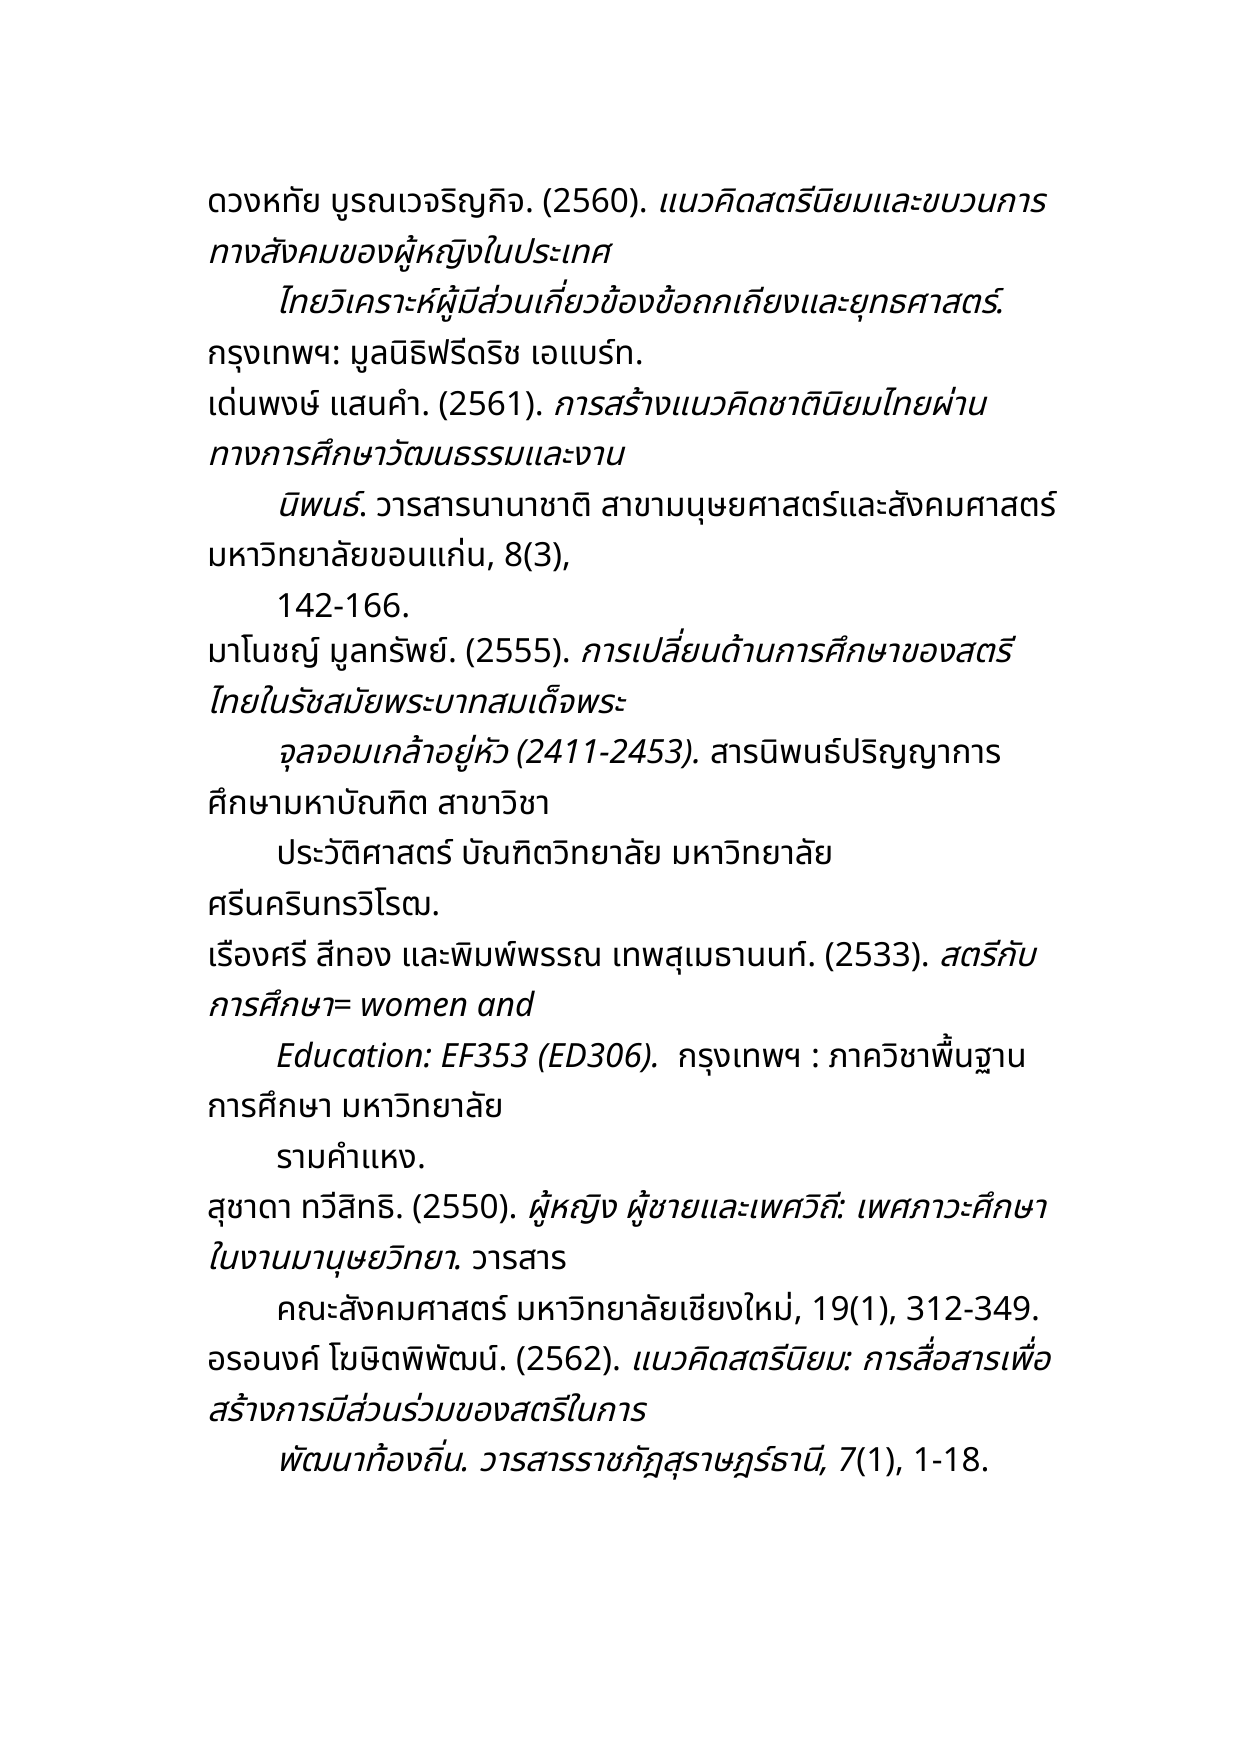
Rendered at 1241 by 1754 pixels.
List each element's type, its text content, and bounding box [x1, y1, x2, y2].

text คณะสังคมศาสตร์ มหาวิทยาลัยเชียงใหม่, 19(1), 312-349. [207, 1284, 1063, 1335]
text 142-166. [207, 582, 1063, 627]
text จุลจอมเกล้าอยู่หัว (2411-2453). สารนิพนธ์ปริญญาการศึกษามหาบัณฑิต สาขาวิชา [207, 728, 1063, 829]
text ประวัติศาสตร์ บัณฑิตวิทยาลัย มหาวิทยาลัยศรีนครินทรวิโรฒ. [207, 829, 1063, 930]
text อรอนงค์ โฆษิตพิพัฒน์. (2562). แนวคิดสตรีนิยม: การสื่อสารเพื่อสร้างการมีส่วนร่วมของสตรีในการ [207, 1335, 1063, 1436]
text รามคำแหง. [207, 1133, 1063, 1183]
text Education: EF353 (ED306). กรุงเทพฯ : ภาควิชาพื้นฐานการศึกษา มหาวิทยาลัย [207, 1032, 1063, 1133]
text เรืองศรี สีทอง และพิมพ์พรรณ เทพสุเมธานนท์. (2533). สตรีกับการศึกษา= women and [207, 930, 1063, 1032]
text ไทยวิเคราะห์ผู้มีส่วนเกี่ยวข้องข้อถกเถียงและยุทธศาสตร์. กรุงเทพฯ: มูลนิธิฟรีดริช เอแบร์ท. [207, 278, 1063, 379]
text มาโนชญ์ มูลทรัพย์. (2555). การเปลี่ยนด้านการศึกษาของสตรีไทยในรัชสมัยพระบาทสมเด็จพระ [207, 627, 1063, 728]
text นิพนธ์. วารสารนานาชาติ สาขามนุษยศาสตร์และสังคมศาสตร์ มหาวิทยาลัยขอนแก่น, 8(3), [207, 481, 1063, 582]
text เด่นพงษ์ แสนคำ. (2561). การสร้างแนวคิดชาตินิยมไทยผ่านทางการศึกษาวัฒนธรรมและงาน [207, 379, 1063, 481]
text สุชาดา ทวีสิทธิ. (2550). ผู้หญิง ผู้ชายและเพศวิถี: เพศภาวะศึกษาในงานมานุษยวิทยา. วารสาร [207, 1183, 1063, 1284]
text พัฒนาท้องถิ่น. วารสารราชภัฎสุราษฎร์ธานี, 7(1), 1-18. [207, 1436, 1063, 1487]
text ดวงหทัย บูรณเวจริญกิจ. (2560). แนวคิดสตรีนิยมและขบวนการทางสังคมของผู้หญิงในประเทศ [207, 177, 1063, 278]
